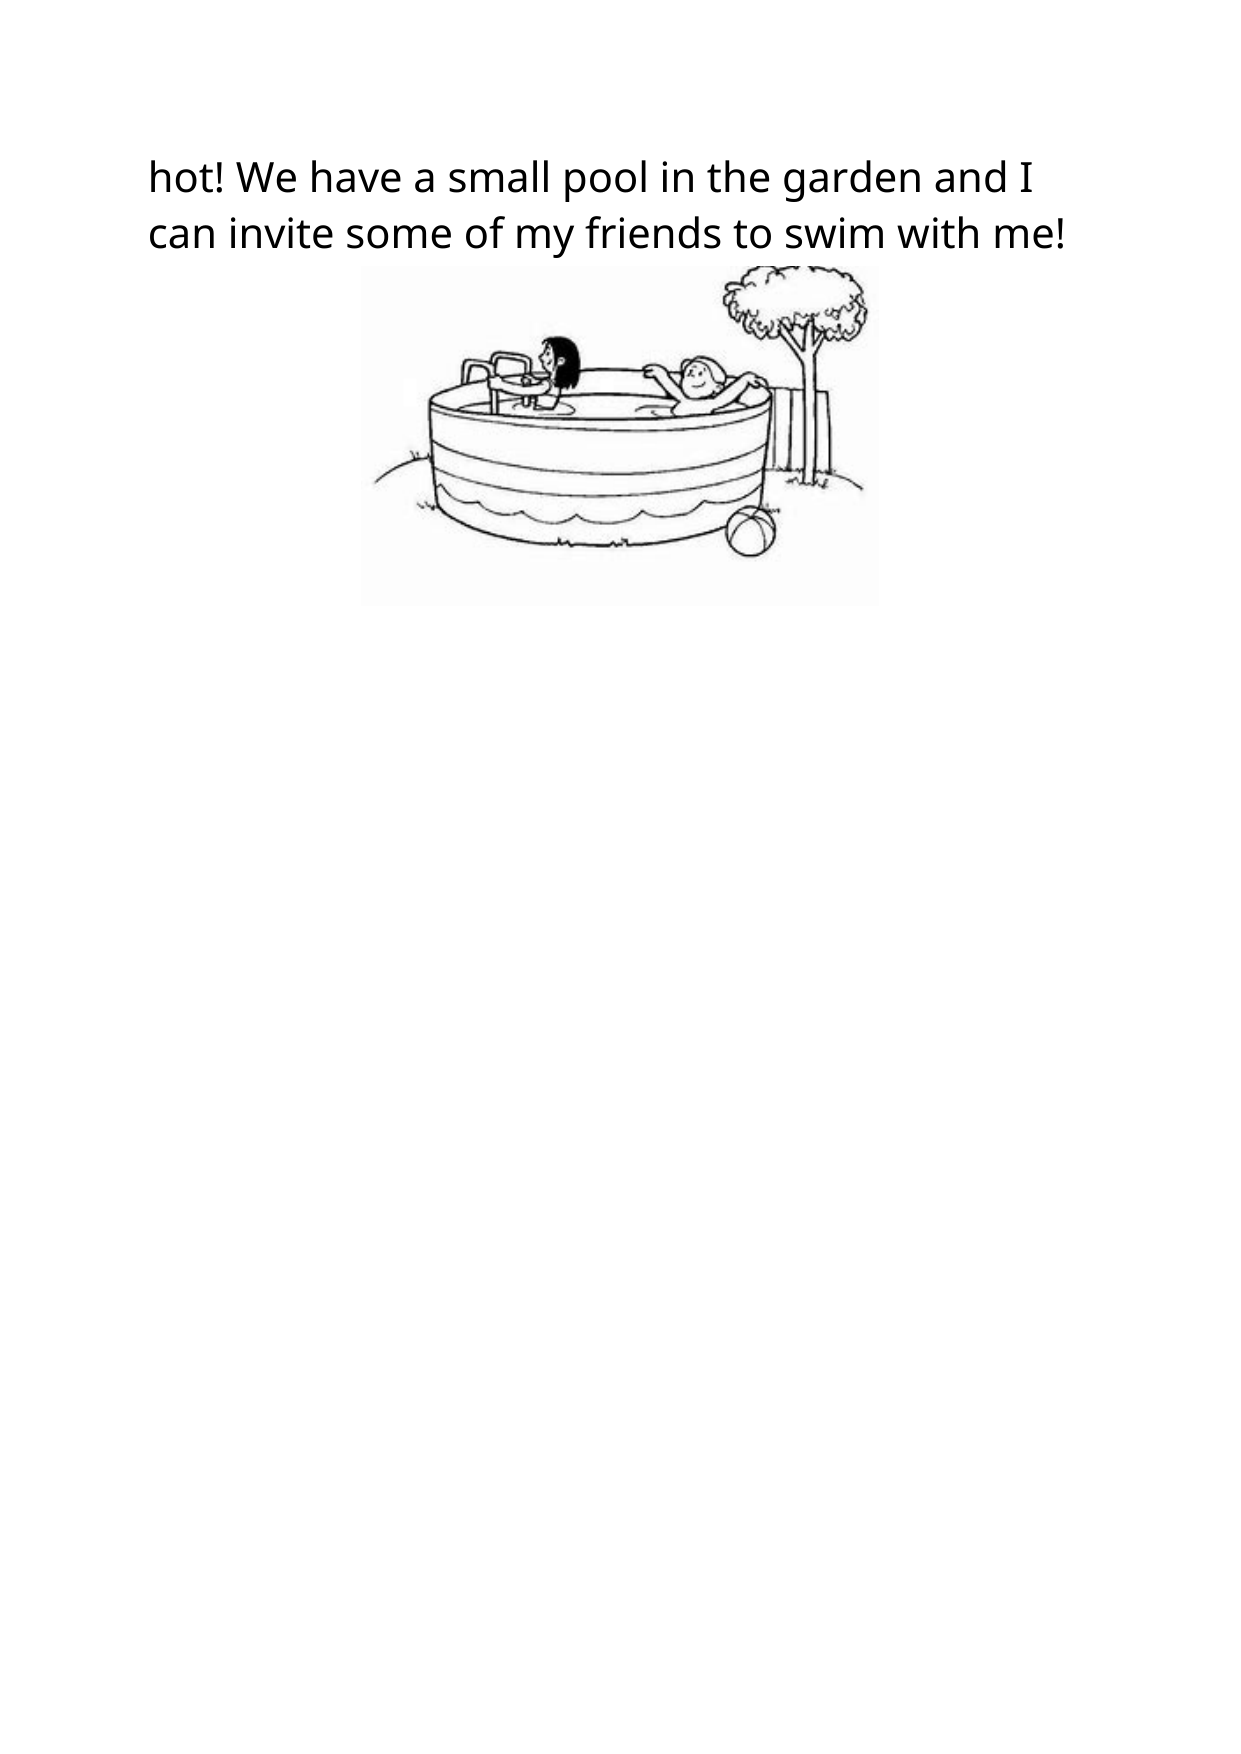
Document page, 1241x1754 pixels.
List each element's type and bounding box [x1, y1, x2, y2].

text [148, 148, 1093, 261]
picture [361, 266, 880, 606]
